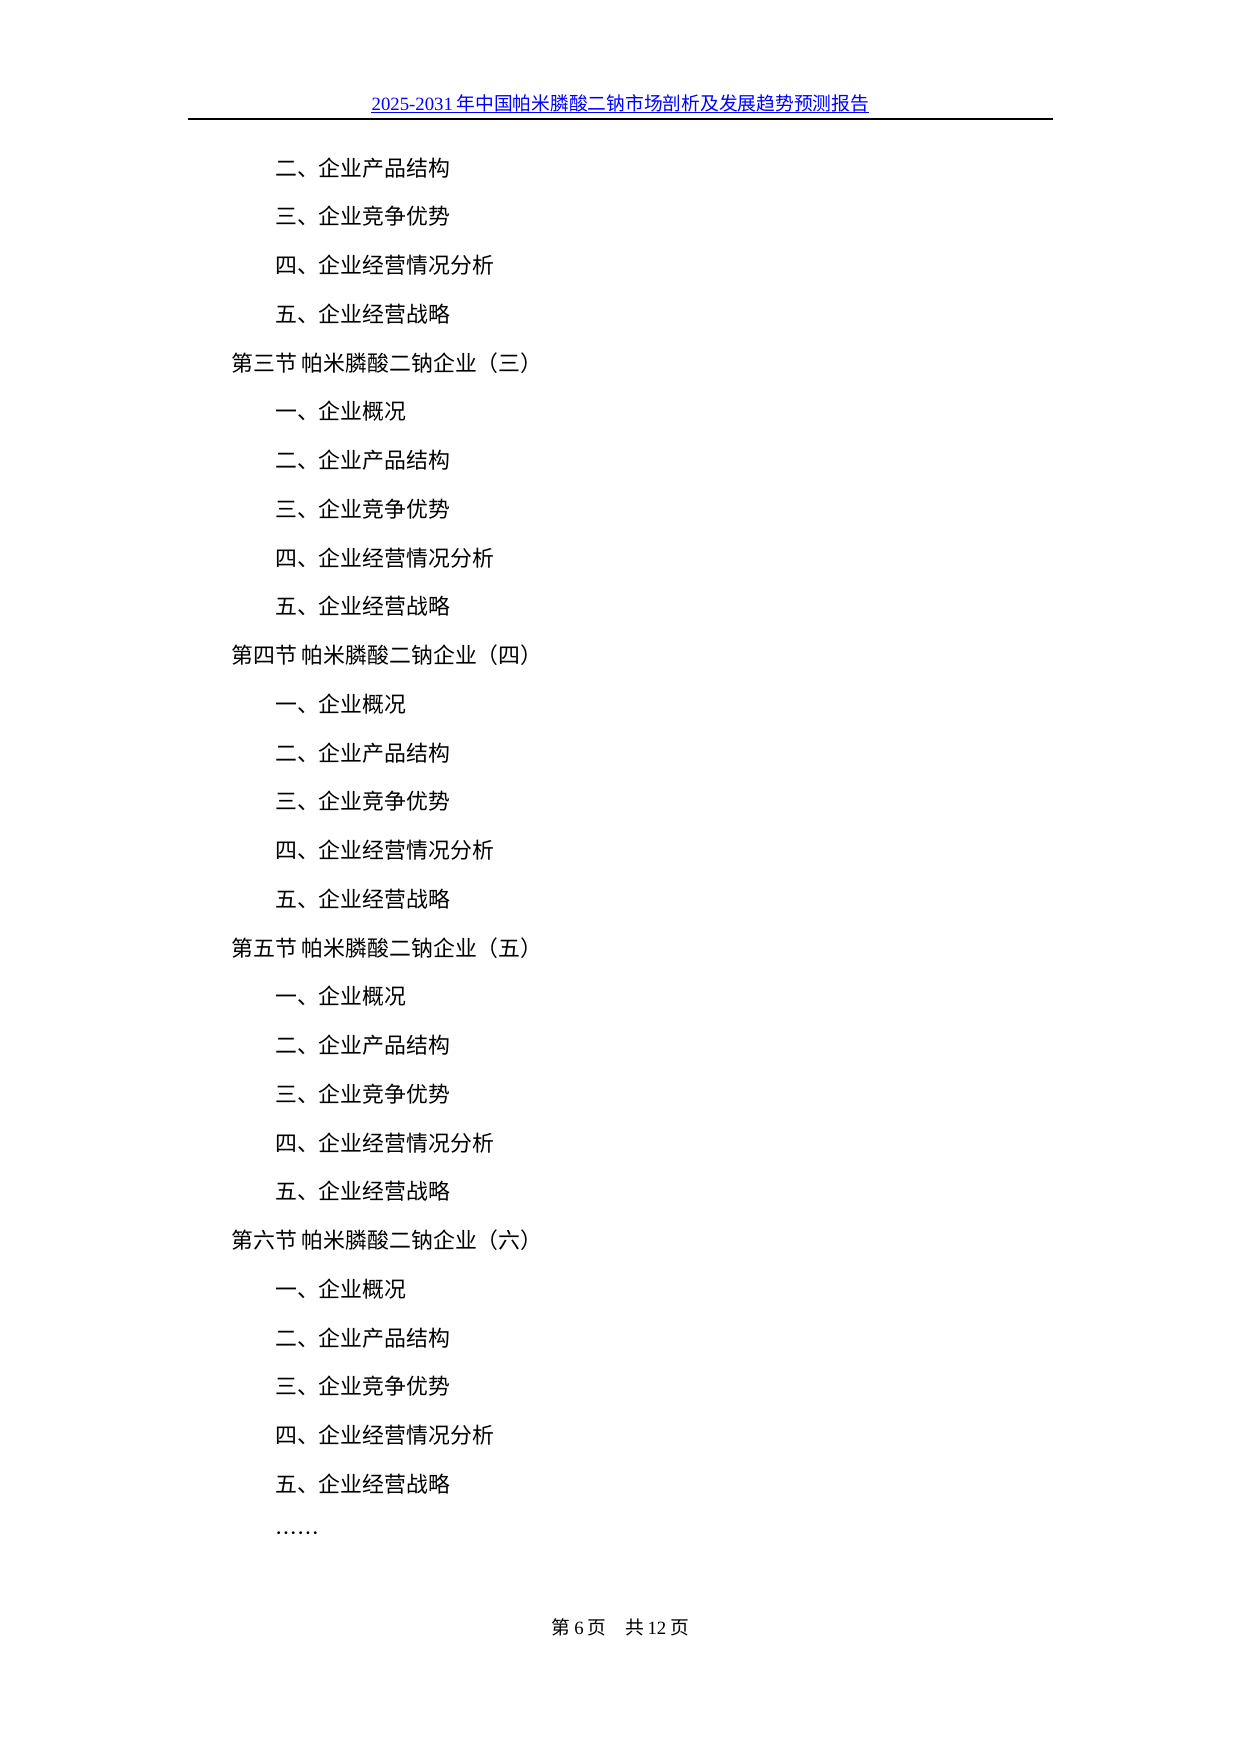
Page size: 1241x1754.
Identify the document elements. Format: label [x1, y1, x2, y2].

text [187, 150, 1053, 1548]
